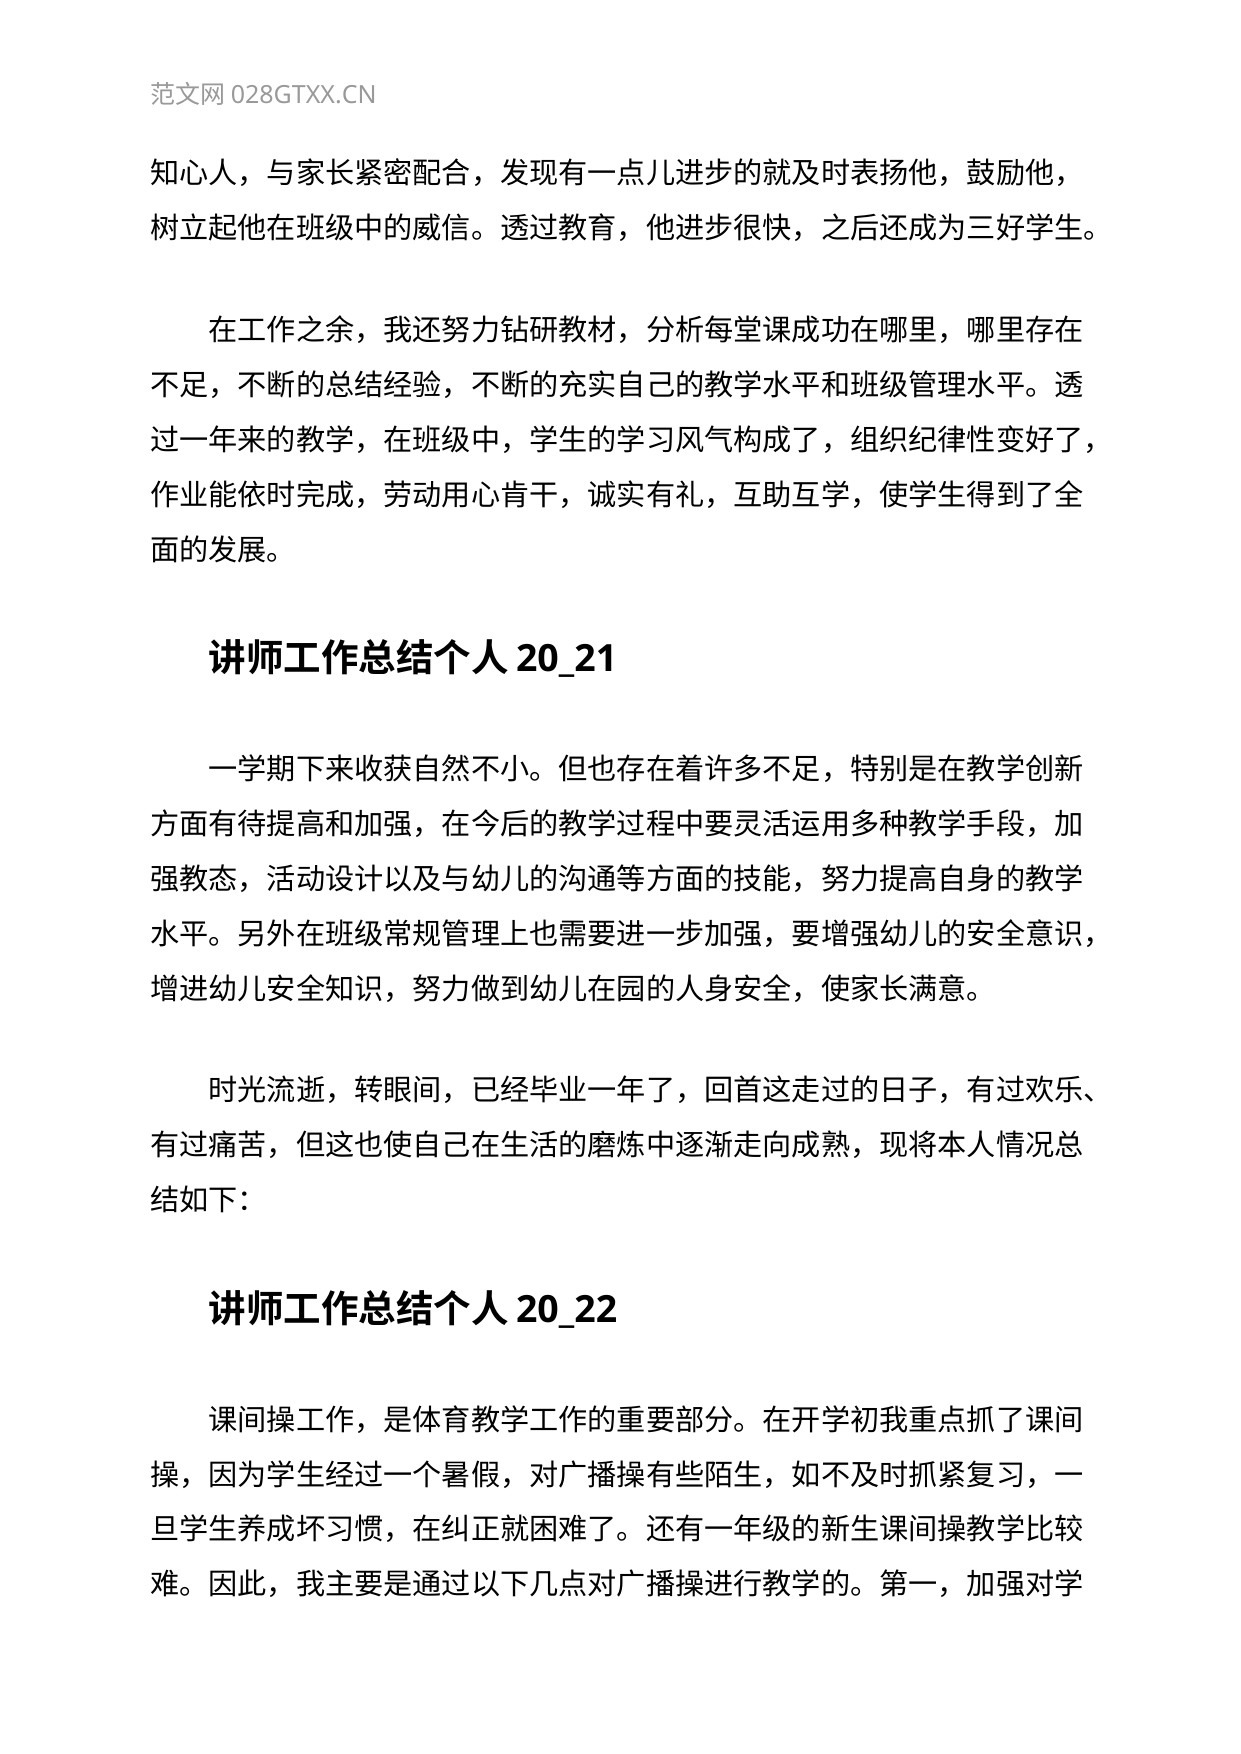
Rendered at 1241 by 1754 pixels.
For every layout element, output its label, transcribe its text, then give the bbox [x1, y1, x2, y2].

text 一学期下来收获自然不小。但也存在着许多不足，特别是在教学创新方面有待提高和加强，在今后的教学过程中要灵活运用多种教学手段，加强教态，活动设计以及与幼儿的沟通等方面的技能，努力提高自身的教学水平。另外在班级常规管理上也需要进一步加强，要增强幼儿的安全意识，增进幼儿安全知识，努力做到幼儿在园的人身安全，使家长满意。 [150, 746, 1090, 1007]
text 讲师工作总结个人20_22 [150, 1278, 1090, 1333]
text 时光流逝，转眼间，已经毕业一年了，回首这走过的日子，有过欢乐、有过痛苦，但这也使自己在生活的磨炼中逐渐走向成熟，现将本人情况总结如下： [150, 1067, 1090, 1219]
text 在工作之余，我还努力钻研教材，分析每堂课成功在哪里，哪里存在不足，不断的总结经验，不断的充实自己的教学水平和班级管理水平。透过一年来的教学，在班级中，学生的学习风气构成了，组织纪律性变好了，作业能依时完成，劳动用心肯干，诚实有礼，互助互学，使学生得到了全面的发展。 [150, 307, 1090, 568]
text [150, 150, 1090, 247]
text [150, 1396, 1090, 1603]
text 讲师工作总结个人20_21 [150, 628, 1090, 682]
